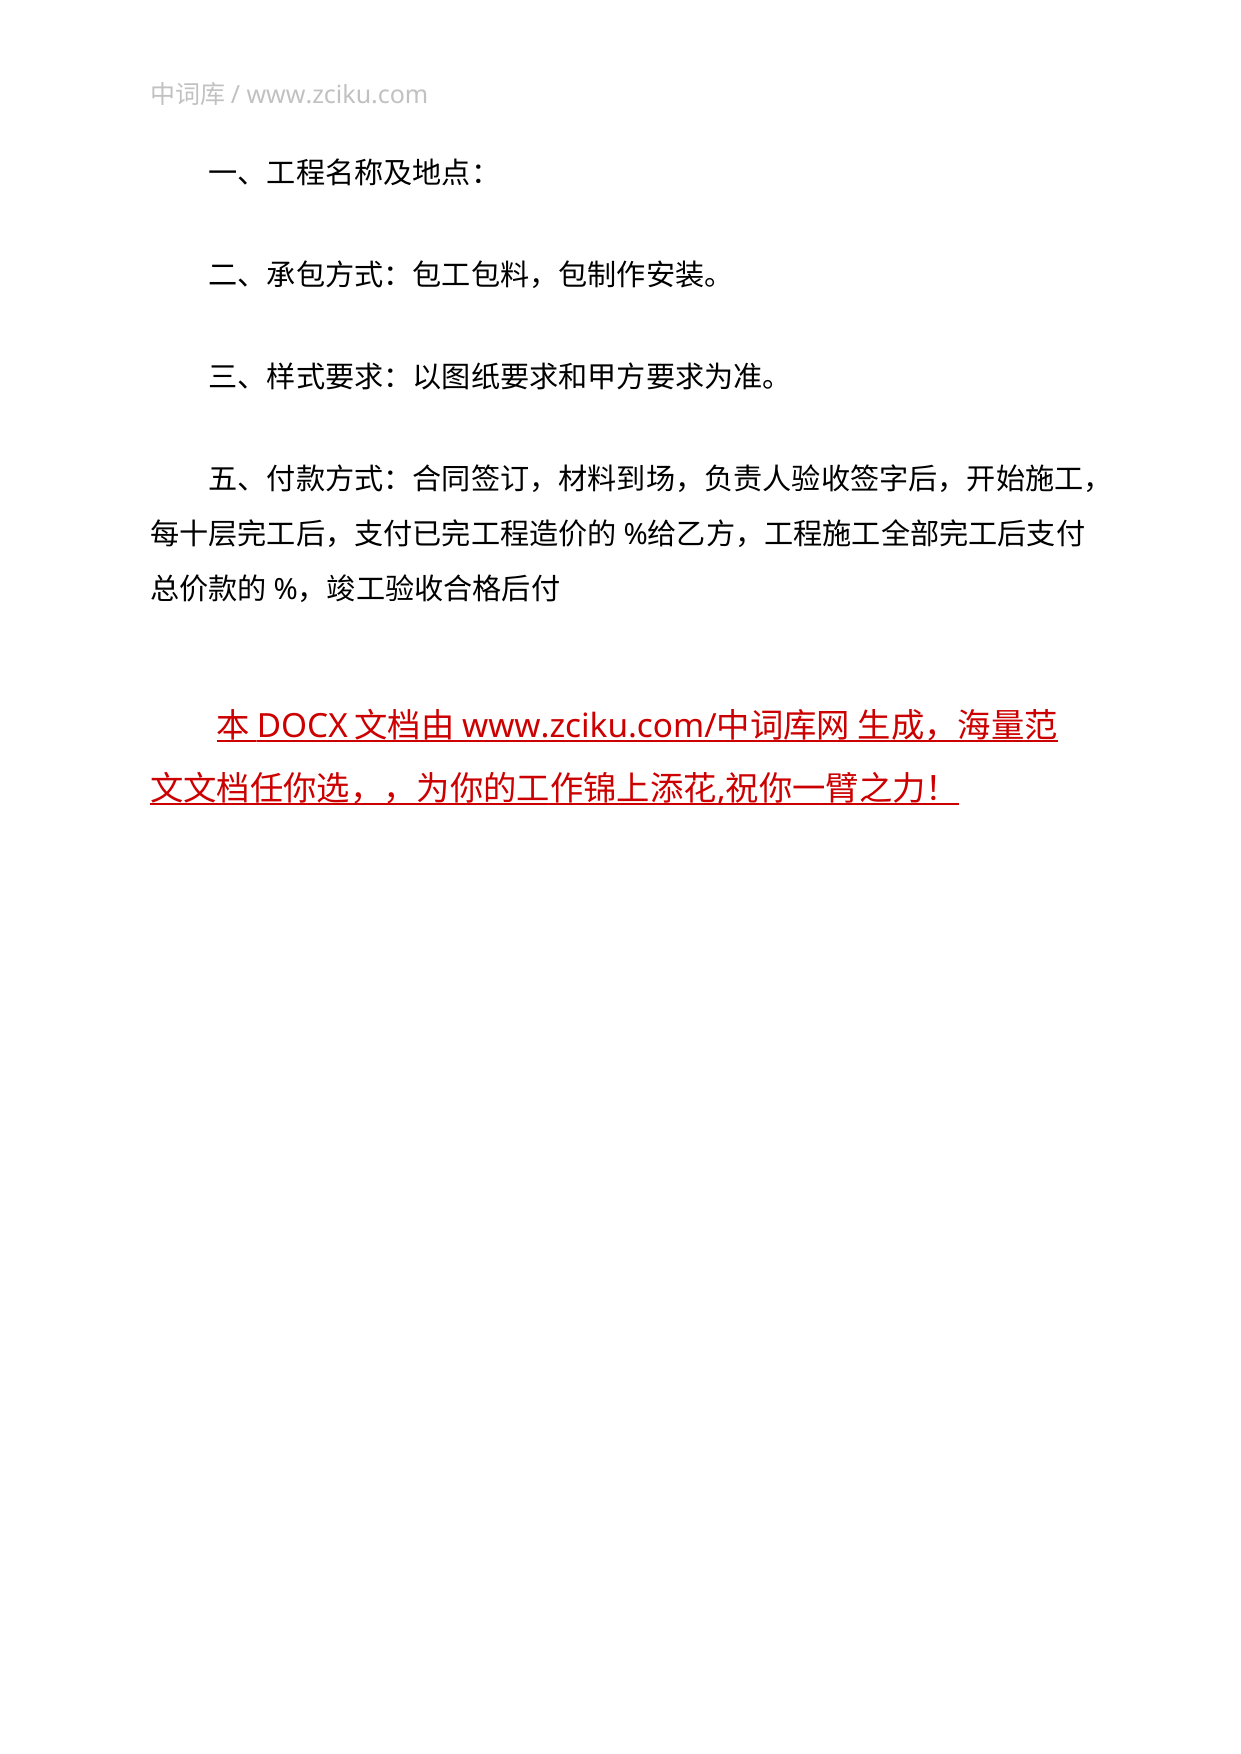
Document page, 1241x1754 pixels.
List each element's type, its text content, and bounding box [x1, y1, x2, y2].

text 五、付款方式：合同签订，材料到场，负责人验收签字后，开始施工，每十层完工后，支付已完工程造价的 %给乙方，工程施工全部完工后支付总价款的 %，竣工验收合格后付 [150, 455, 1090, 608]
text 三、样式要求：以图纸要求和甲方要求为准。 [150, 353, 1090, 396]
text 一、工程名称及地点： [150, 150, 1090, 192]
text 二、承包方式：包工包料，包制作安装。 [150, 252, 1090, 294]
text 本DOCX文档由 www.zciku.com/中词库网 生成，海量范文文档任你选，，为你的工作锦上添花,祝你一臂之力！ [150, 698, 1090, 810]
